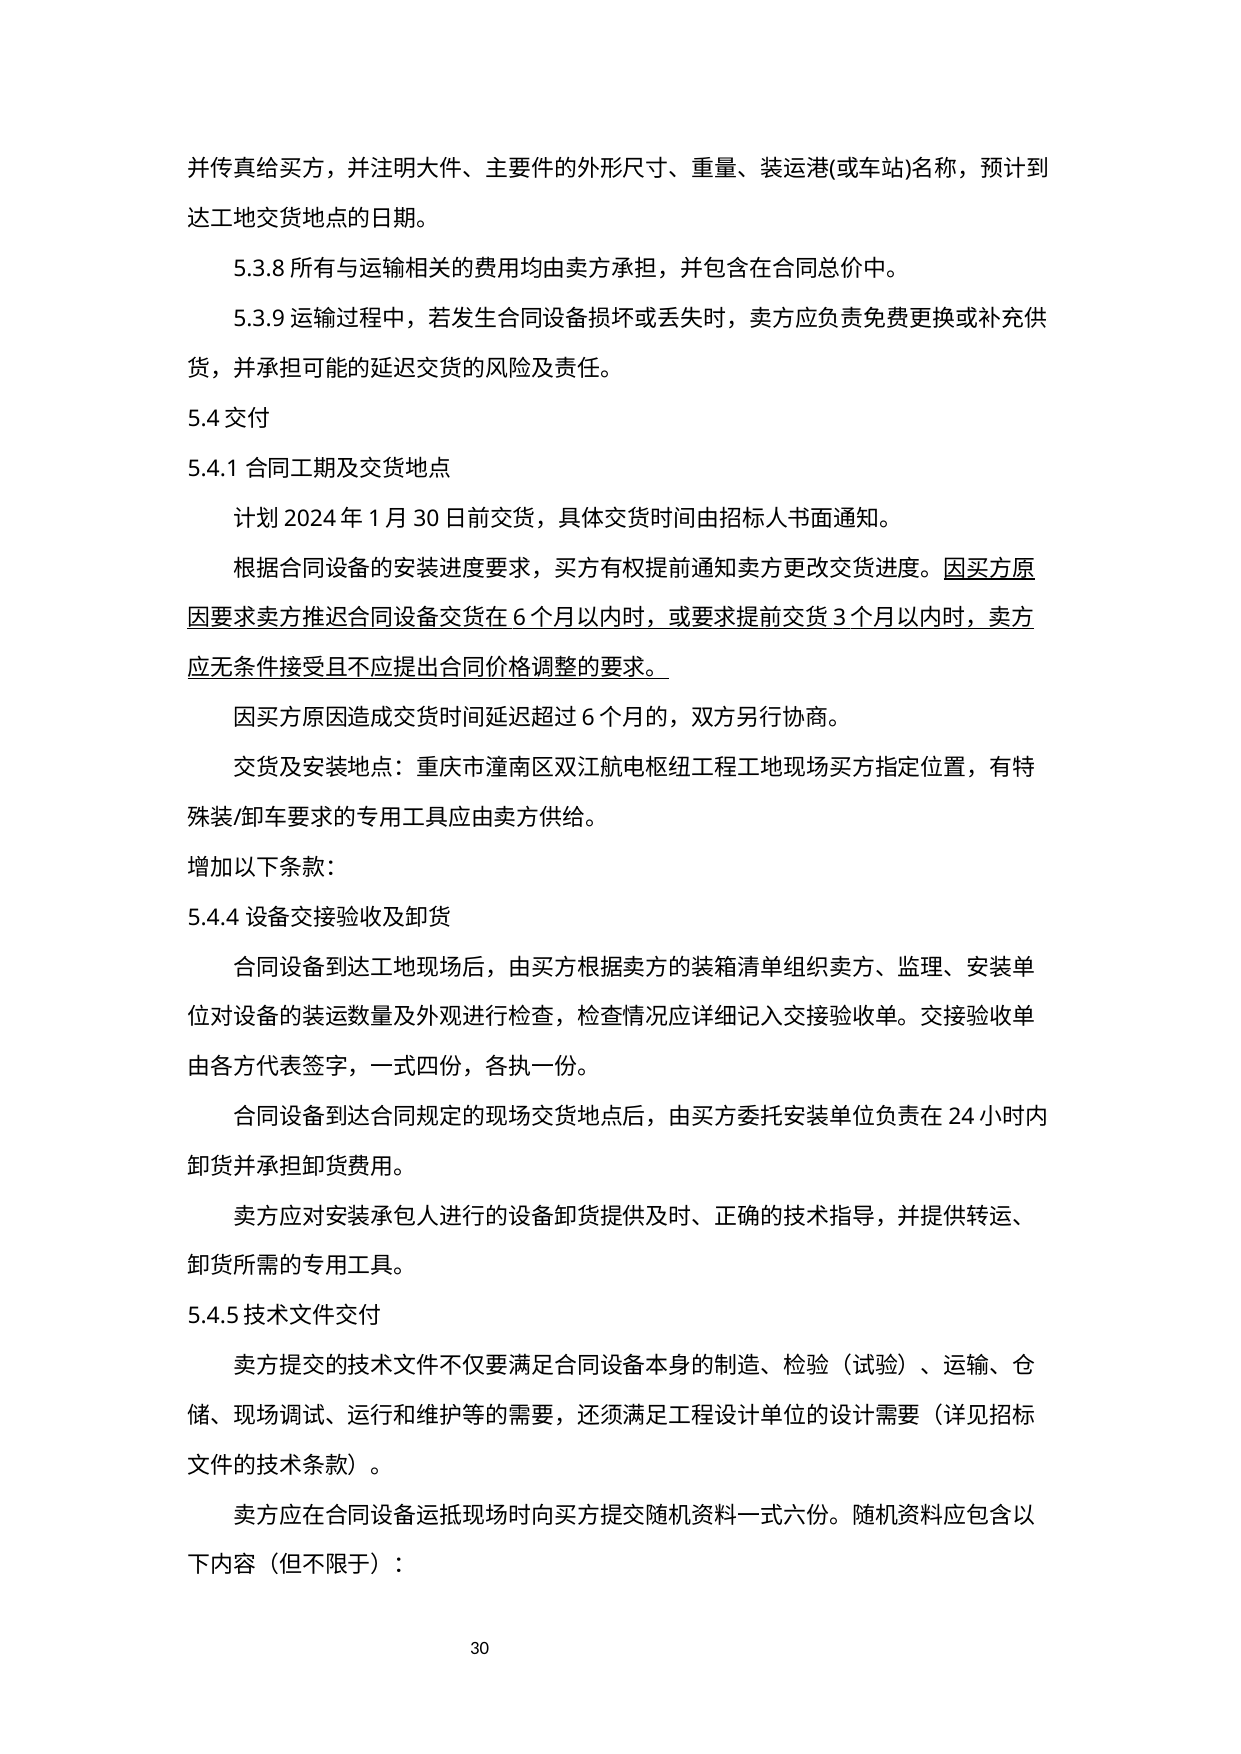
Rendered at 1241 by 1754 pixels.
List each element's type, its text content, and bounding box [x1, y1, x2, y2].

text 卖方应在合同设备运抵现场时向买方提交随机资料一式六份。随机资料应包含以下内容（但不限于）： [187, 1496, 1053, 1579]
text 5.3.8 所有与运输相关的费用均由卖方承担，并包含在合同总价中。 [187, 250, 1053, 283]
text 5.4交付 [187, 399, 1053, 433]
text 合同设备到达工地现场后，由买方根据卖方的装箱清单组织卖方、监理、安装单位对设备的装运数量及外观进行检查，检查情况应详细记入交接验收单。交接验收单由各方代表签字，一式四份，各执一份。 [187, 948, 1053, 1081]
text 5.4.5技术文件交付 [187, 1297, 1053, 1330]
text 卖方提交的技术文件不仅要满足合同设备本身的制造、检验（试验）、运输、仓储、现场调试、运行和维护等的需要，还须满足工程设计单位的设计需要（详见招标文件的技术条款）。 [187, 1347, 1053, 1480]
text 交货及安装地点：重庆市潼南区双江航电枢纽工程工地现场买方指定位置，有特殊装/卸车要求的专用工具应由卖方供给。 [187, 749, 1053, 832]
text 5.3.9 运输过程中，若发生合同设备损坏或丢失时，卖方应负责免费更换或补充供货，并承担可能的延迟交货的风险及责任。 [187, 300, 1053, 383]
text 因买方原因造成交货时间延迟超过6个月的，双方另行协商。 [187, 699, 1053, 732]
text 计划2024年1月30日前交货，具体交货时间由招标人书面通知。 [187, 499, 1053, 533]
text 根据合同设备的安装进度要求，买方有权提前通知卖方更改交货进度。因买方原因要求卖方推迟合同设备交货在6个月以内时，或要求提前交货3个月以内时，卖方应无条件接受且不应提出合同价格调整的要求。 [187, 549, 1053, 682]
text 卖方应对安装承包人进行的设备卸货提供及时、正确的技术指导，并提供转运、卸货所需的专用工具。 [187, 1197, 1053, 1281]
text 5.4.1 合同工期及交货地点 [187, 449, 1053, 483]
text 合同设备到达合同规定的现场交货地点后，由买方委托安装单位负责在24小时内卸货并承担卸货费用。 [187, 1098, 1053, 1181]
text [187, 150, 1053, 233]
text 5.4.4 设备交接验收及卸货 [187, 898, 1053, 932]
text 增加以下条款： [187, 849, 1053, 882]
